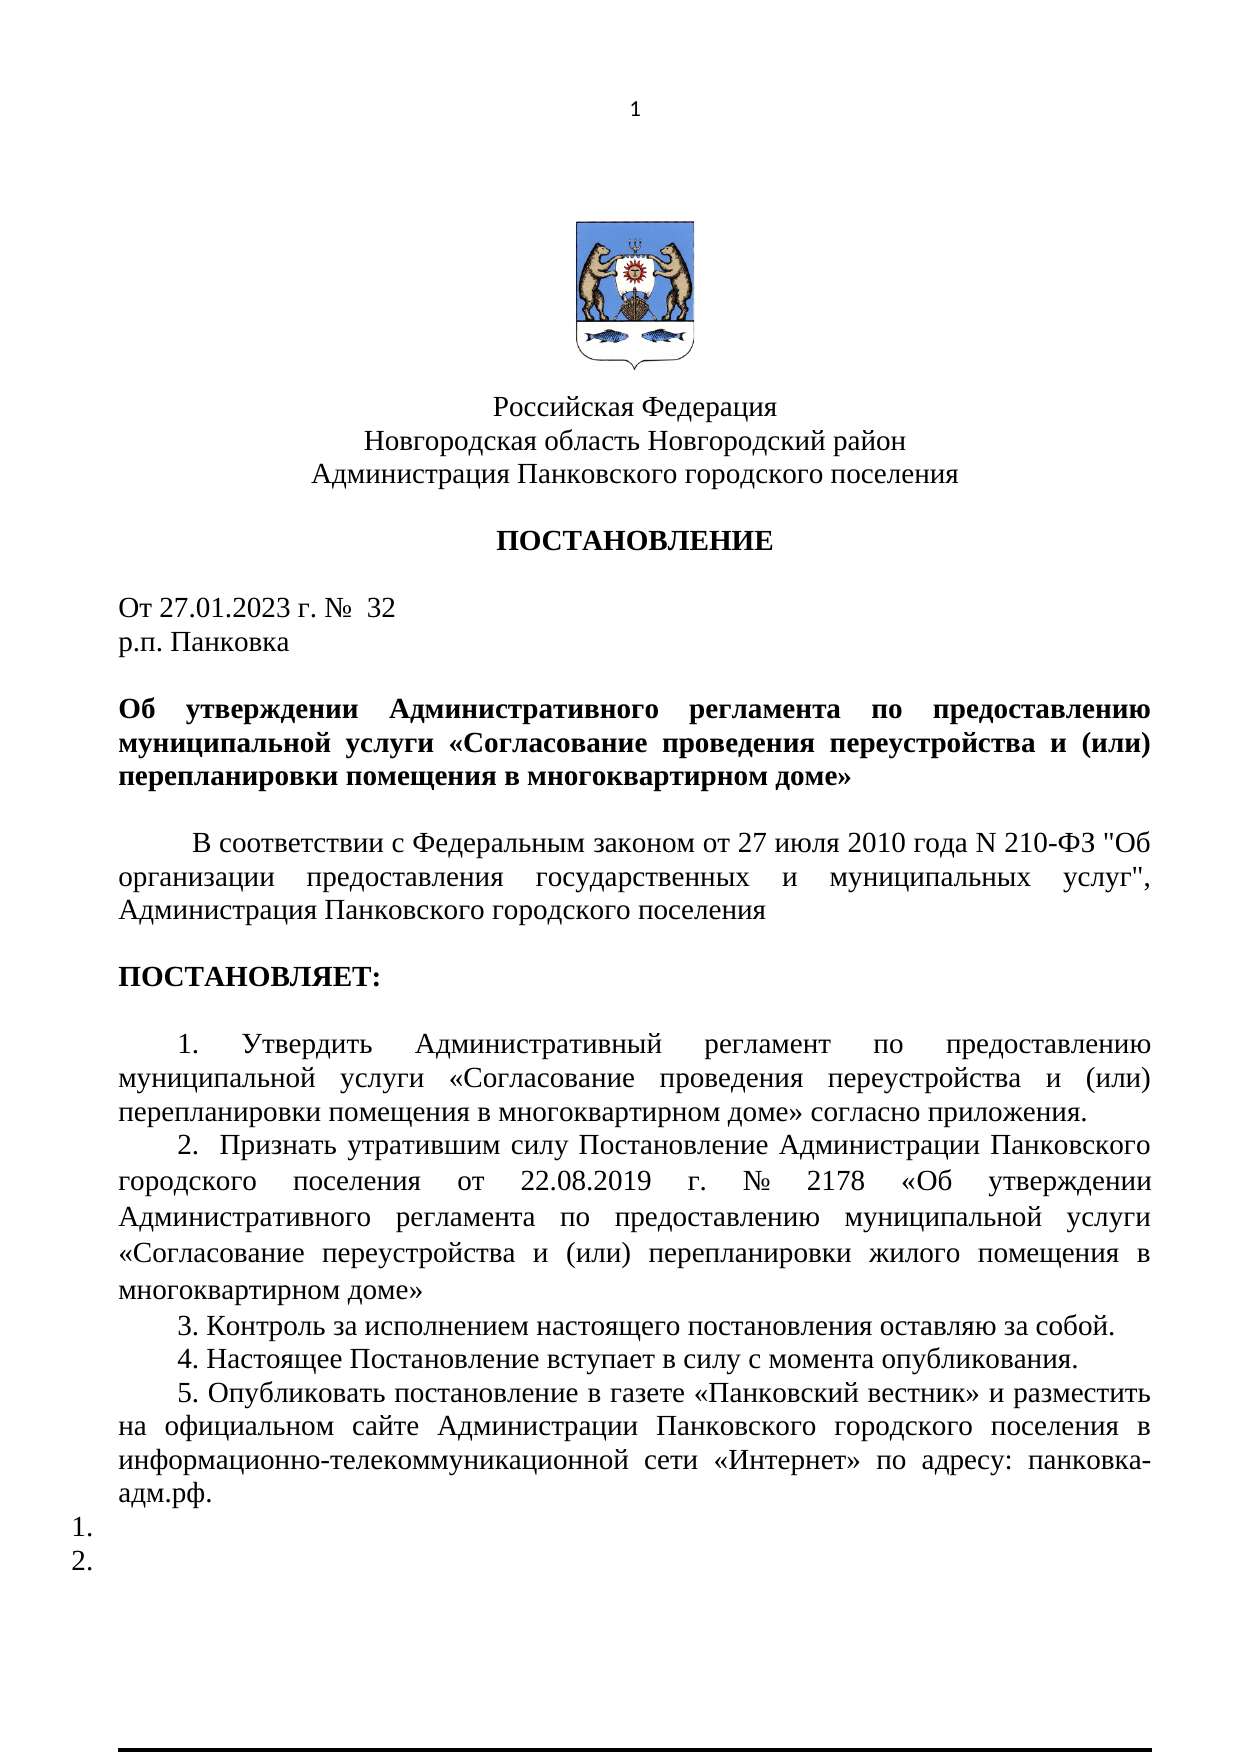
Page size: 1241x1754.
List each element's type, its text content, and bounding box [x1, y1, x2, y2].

text Новгородская область Новгородский район [118, 423, 1152, 456]
text В соответствии с Федеральным законом от 27 июля 2010 года N 210-ФЗ "Об организации предоставления государственных и муниципальных услуг", Администрация Панковского городского поселения [118, 825, 1152, 926]
text Администрация Панковского городского поселения [118, 456, 1152, 490]
text 3. Контроль за исполнением настоящего постановления оставляю за собой. [118, 1308, 1152, 1341]
text ПОСТАНОВЛЕНИЕ [118, 523, 1152, 557]
text 2. Признать утратившим силу Постановление Администрации Панковского городского поселения от 22.08.2019 г. № 2178 «Об утверждении Административного регламента по предоставлению муниципальной услуги «Согласование переустройства и (или) перепланировки жилого помещения в многоквартирном доме» [118, 1127, 1152, 1305]
text 4. Настоящее Постановление вступает в силу с момента опубликования. [118, 1341, 1152, 1375]
text р.п. Панковка [118, 624, 1152, 658]
text ПОСТАНОВЛЯЕТ: [118, 959, 1152, 993]
text 5. Опубликовать постановление в газете «Панковский вестник» и разместить на официальном сайте Администрации Панковского городского поселения в информационно-телекоммуникационной сети «Интернет» по адресу: панковка-адм.рф. [118, 1375, 1152, 1509]
text Российская Федерация [118, 389, 1152, 423]
picture [575, 221, 695, 371]
subtitle Об утверждении Административного регламента по предоставлению муниципальной услуги «Согласование проведения переустройства и (или) перепланировки помещения в многоквартирном доме» [118, 691, 1152, 792]
text 1. Утвердить Административный регламент по предоставлению муниципальной услуги «Согласование проведения переустройства и (или) перепланировки помещения в многоквартирном доме» согласно приложения. [118, 1027, 1152, 1127]
text От 27.01.2023 г. № 32 [118, 591, 1152, 624]
